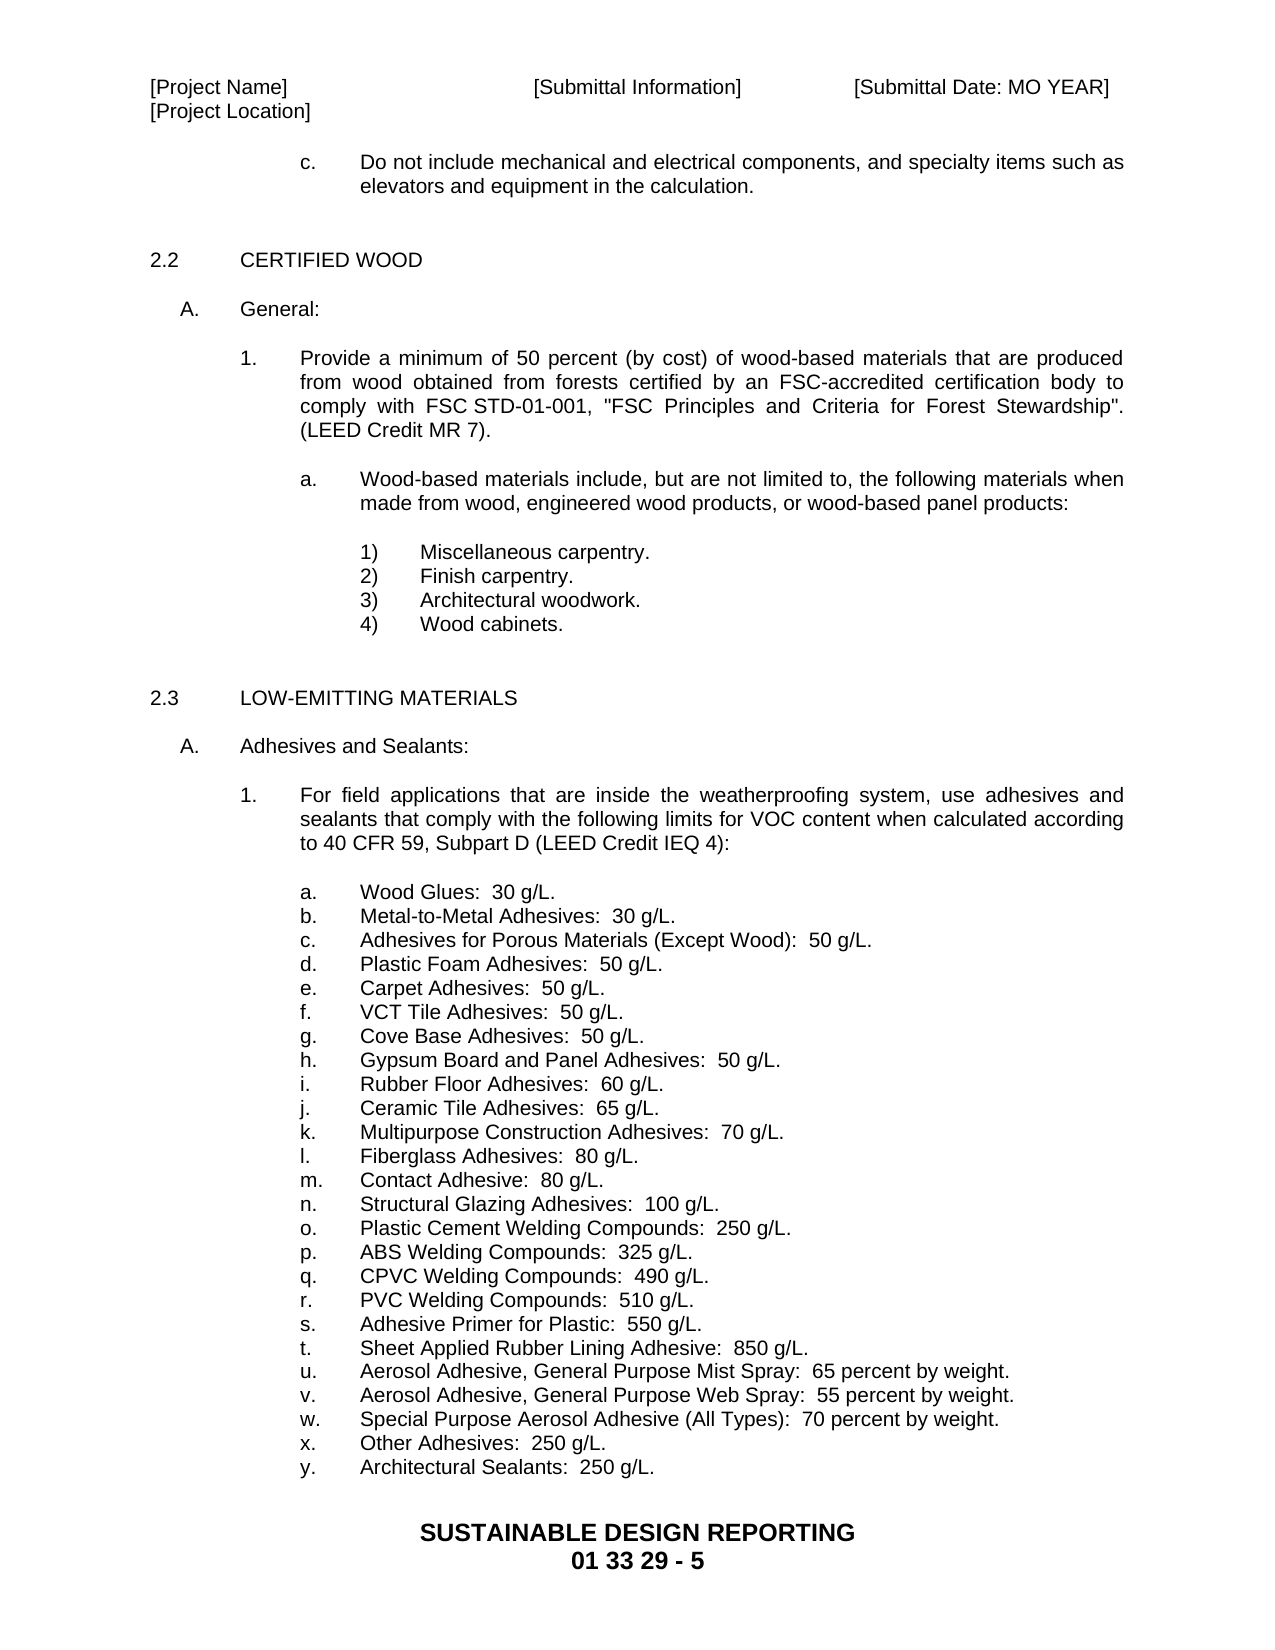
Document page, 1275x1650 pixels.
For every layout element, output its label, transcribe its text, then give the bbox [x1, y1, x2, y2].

text Aerosol Adhesive, General Purpose Mist Spray: 65 percent by weight. [300, 1359, 1125, 1383]
text VCT Tile Adhesives: 50 g/L. [300, 1000, 1125, 1024]
text Other Adhesives: 250 g/L. [300, 1431, 1125, 1455]
text Ceramic Tile Adhesives: 65 g/L. [300, 1096, 1125, 1120]
text Multipurpose Construction Adhesives: 70 g/L. [300, 1120, 1125, 1144]
text Do not include mechanical and electrical components, and specialty items such as elevators and equipment in the calculation. [300, 150, 1125, 198]
text Adhesive Primer for Plastic: 550 g/L. [300, 1311, 1125, 1335]
text General: [180, 297, 1125, 321]
text Adhesives and Sealants: [180, 734, 1125, 758]
text Carpet Adhesives: 50 g/L. [300, 976, 1125, 1000]
text Rubber Floor Adhesives: 60 g/L. [300, 1072, 1125, 1096]
text Fiberglass Adhesives: 80 g/L. [300, 1144, 1125, 1168]
text CPVC Welding Compounds: 490 g/L. [300, 1263, 1125, 1287]
text Gypsum Board and Panel Adhesives: 50 g/L. [300, 1048, 1125, 1072]
text Miscellaneous carpentry. [360, 539, 1125, 563]
text LOW-EMITTING MATERIALS [150, 685, 1125, 709]
text CERTIFIED WOOD [150, 248, 1125, 272]
text Cove Base Adhesives: 50 g/L. [300, 1024, 1125, 1048]
text Wood Glues: 30 g/L. [300, 880, 1125, 904]
text Metal-to-Metal Adhesives: 30 g/L. [300, 904, 1125, 928]
text Wood cabinets. [360, 611, 1125, 635]
text Architectural woodwork. [360, 587, 1125, 611]
text Architectural Sealants: 250 g/L. [300, 1455, 1125, 1479]
text Finish carpentry. [360, 563, 1125, 587]
text Special Purpose Aerosol Adhesive (All Types): 70 percent by weight. [300, 1407, 1125, 1431]
text Plastic Cement Welding Compounds: 250 g/L. [300, 1216, 1125, 1239]
text Aerosol Adhesive, General Purpose Web Spray: 55 percent by weight. [300, 1383, 1125, 1407]
text ABS Welding Compounds: 325 g/L. [300, 1239, 1125, 1263]
text PVC Welding Compounds: 510 g/L. [300, 1287, 1125, 1311]
text For field applications that are inside the weatherproofing system, use adhesives and sealants that comply with the following limits for VOC content when calculated according to 40 CFR 59, Subpart D (LEED Credit IEQ 4): [240, 783, 1125, 855]
text Contact Adhesive: 80 g/L. [300, 1168, 1125, 1192]
text Provide a minimum of 50 percent (by cost) of wood-based materials that are produced from wood obtained from forests certified by an FSC-accredited certification body to comply with FSC STD-01-001, "FSC Principles and Criteria for Forest Stewardship". (LEED Credit MR 7). [240, 346, 1125, 442]
text Sheet Applied Rubber Lining Adhesive: 850 g/L. [300, 1335, 1125, 1359]
text Adhesives for Porous Materials (Except Wood): 50 g/L. [300, 928, 1125, 952]
text Structural Glazing Adhesives: 100 g/L. [300, 1192, 1125, 1216]
text Plastic Foam Adhesives: 50 g/L. [300, 952, 1125, 976]
text Wood-based materials include, but are not limited to, the following materials when made from wood, engineered wood products, or wood-based panel products: [300, 467, 1125, 514]
